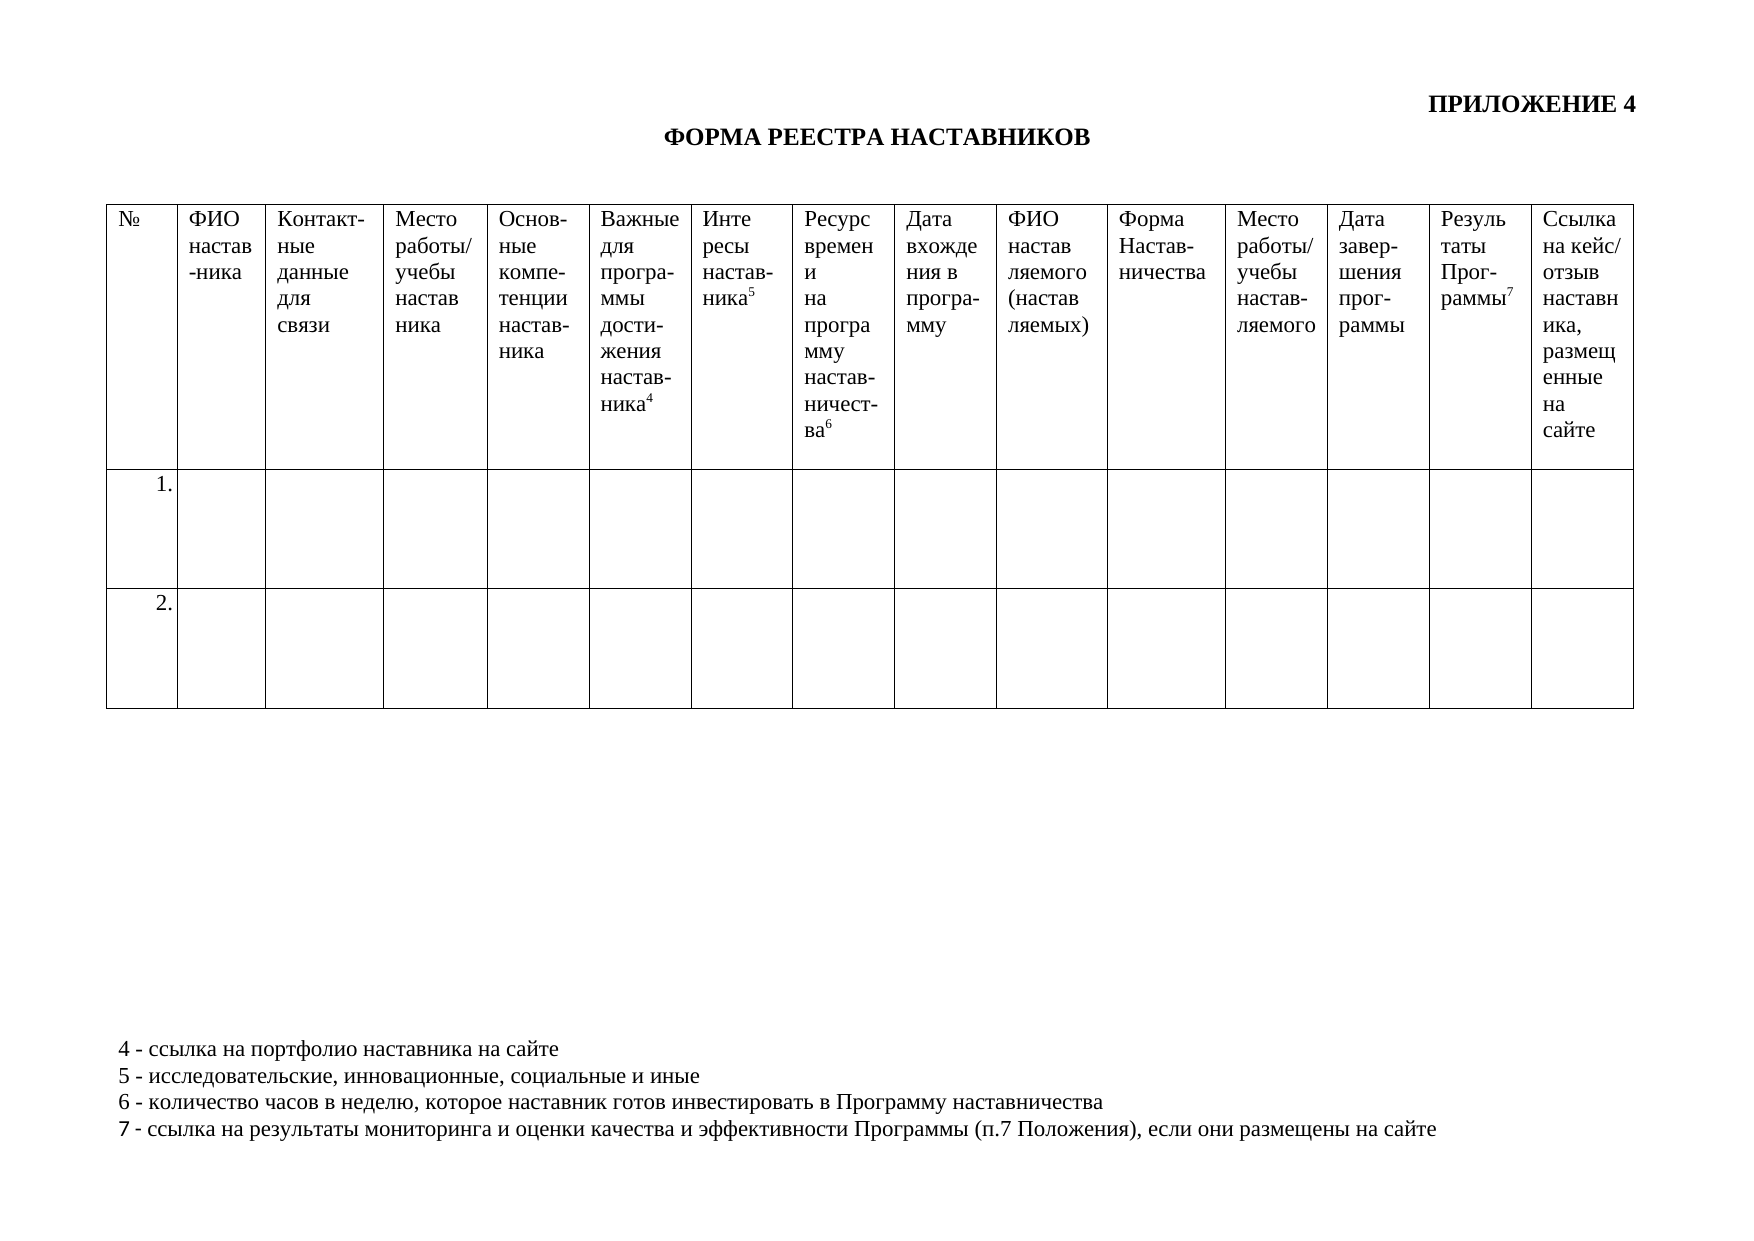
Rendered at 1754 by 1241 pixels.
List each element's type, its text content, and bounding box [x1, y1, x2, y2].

table_cell [1430, 470, 1531, 588]
table_cell [1430, 589, 1531, 708]
table_cell [107, 589, 177, 708]
table_cell [1532, 470, 1633, 588]
table_header № [107, 205, 177, 469]
table_cell [488, 589, 589, 708]
table_cell [384, 470, 487, 588]
table_header Форма Настав- ничества [1108, 205, 1225, 469]
table_cell [1108, 589, 1225, 708]
table_header Ссылка на кейс/ отзыв наставника, размещенные на сайте [1532, 205, 1633, 469]
table_cell [384, 589, 487, 708]
table_cell [793, 470, 894, 588]
table_header Контакт-ные данные для связи [266, 205, 383, 469]
table_header Место работы/ учебы настав- ляемого [1226, 205, 1327, 469]
table_header Дата завер- шения прог- раммы [1328, 205, 1429, 469]
table_cell [266, 470, 383, 588]
text 5 - исследовательские, инновационные, социальные и иные [118, 1062, 1636, 1088]
table_cell [590, 589, 691, 708]
table_cell [1108, 470, 1225, 588]
table_cell [1226, 589, 1327, 708]
table_header Важные для програ-ммы дости-жения настав- ника4 [590, 205, 691, 469]
table_header Основ- ные компе- тенции настав- ника [488, 205, 589, 469]
table_header ФИО настав ляемого (настав ляемых) [997, 205, 1107, 469]
table_cell [178, 589, 265, 708]
table_cell [793, 589, 894, 708]
table_header Инте ресы настав- ника5 [692, 205, 792, 469]
table_header Резуль таты Прог- раммы7 [1430, 205, 1531, 469]
text ФОРМА РЕЕСТРА НАСТАВНИКОВ [118, 122, 1636, 150]
table_cell [178, 470, 265, 588]
table_cell [1328, 589, 1429, 708]
text ПРИЛОЖЕНИЕ 4 [118, 89, 1636, 117]
table_header Ресурс времени на программу настав-ничест-ва6 [793, 205, 894, 469]
table_cell [997, 589, 1107, 708]
table_cell [692, 589, 792, 708]
table_cell [1532, 589, 1633, 708]
table_cell [1328, 470, 1429, 588]
table_cell [895, 589, 996, 708]
text 7 - ссылка на результаты мониторинга и оценки качества и эффективности Программы (п.7 Положения), если они размещены на сайте [118, 1114, 1636, 1142]
table_cell [692, 470, 792, 588]
table_header Место работы/ учебы настав ника [384, 205, 487, 469]
table_cell [488, 470, 589, 588]
table_cell [266, 589, 383, 708]
text 4 - ссылка на портфолио наставника на сайте [118, 1035, 1636, 1062]
table_cell [1226, 470, 1327, 588]
table_cell [997, 470, 1107, 588]
table_cell [895, 470, 996, 588]
table_header ФИО настав -ника [178, 205, 265, 469]
table_cell [107, 470, 177, 588]
table_cell [590, 470, 691, 588]
text 6 - количество часов в неделю, которое наставник готов инвестировать в Программу наставничества [118, 1088, 1636, 1114]
table_header Дата вхождения в програ-мму [895, 205, 996, 469]
